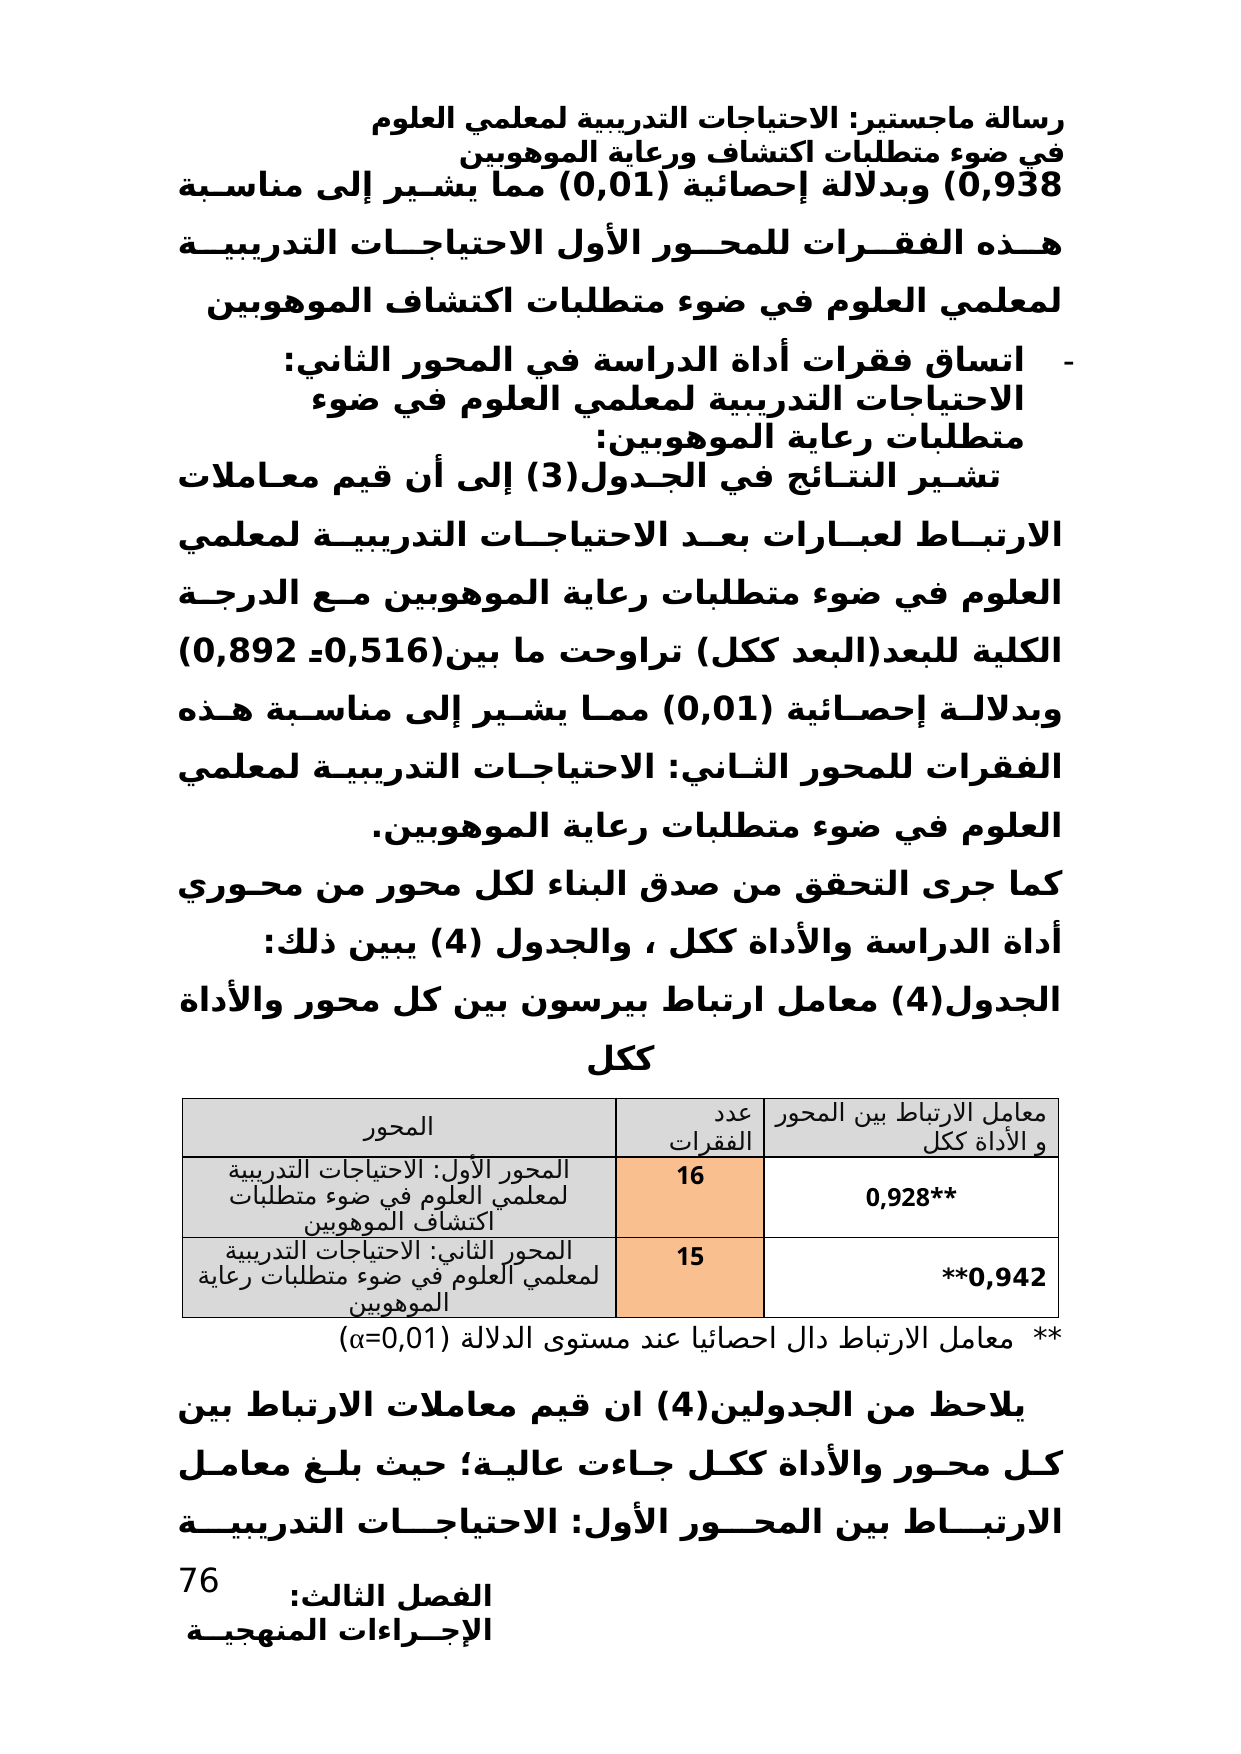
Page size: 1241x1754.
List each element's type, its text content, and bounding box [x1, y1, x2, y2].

table_cell المحور الأول: الاحتياجات التدريبية لمعلمي العلوم في ضوء متطلبات اكتشاف الموهوبين [183, 1158, 615, 1237]
table_cell المحور الثاني: الاحتياجات التدريبية لمعلمي العلوم في ضوء متطلبات رعاية الموهوبين [183, 1238, 615, 1317]
list اتساق فقرات أداة الدراسة في المحور الثاني: الاحتياجات التدريبية لمعلمي العلوم في ضوء متطلبات رعاية الموهوبين: [177, 340, 1063, 457]
table_cell 15 [617, 1238, 763, 1317]
table_cell 0,942** [765, 1238, 1058, 1317]
text تشير النتائج في الجدول(3) إلى أن قيم معاملات الارتباط لعبارات بعد الاحتياجات التدريبية لمعلمي العلوم في ضوء متطلبات رعاية الموهوبين مع الدرجة الكلية للبعد(البعد ككل) تراوحت ما بين(0,516- 0,892) وبدلالة إحصائية (0,01) مما يشير إلى مناسبة هذه الفقرات للمحور الثاني: الاحتياجات التدريبية لمعلمي العلوم في ضوء متطلبات رعاية الموهوبين. [177, 457, 1063, 845]
table_header عدد الفقرات [617, 1099, 763, 1156]
table_cell 16 [617, 1158, 763, 1237]
table_header المحور [183, 1099, 615, 1156]
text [177, 165, 1063, 321]
text ** معامل الارتباط دال احصائيا عند مستوى الدلالة (α=0,01) [177, 1317, 1063, 1357]
table_cell 0,928** [765, 1158, 1058, 1237]
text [177, 1386, 1063, 1541]
text كما جرى التحقق من صدق البناء لكل محور من محوري أداة الدراسة والأداة ككل ، والجدول (4) يبين ذلك: [177, 864, 1063, 962]
table_header معامل الارتباط بين المحور و الأداة ككل [765, 1099, 1058, 1156]
text الجدول(4) معامل ارتباط بيرسون بين كل محور والأداة ككل [177, 981, 1063, 1078]
